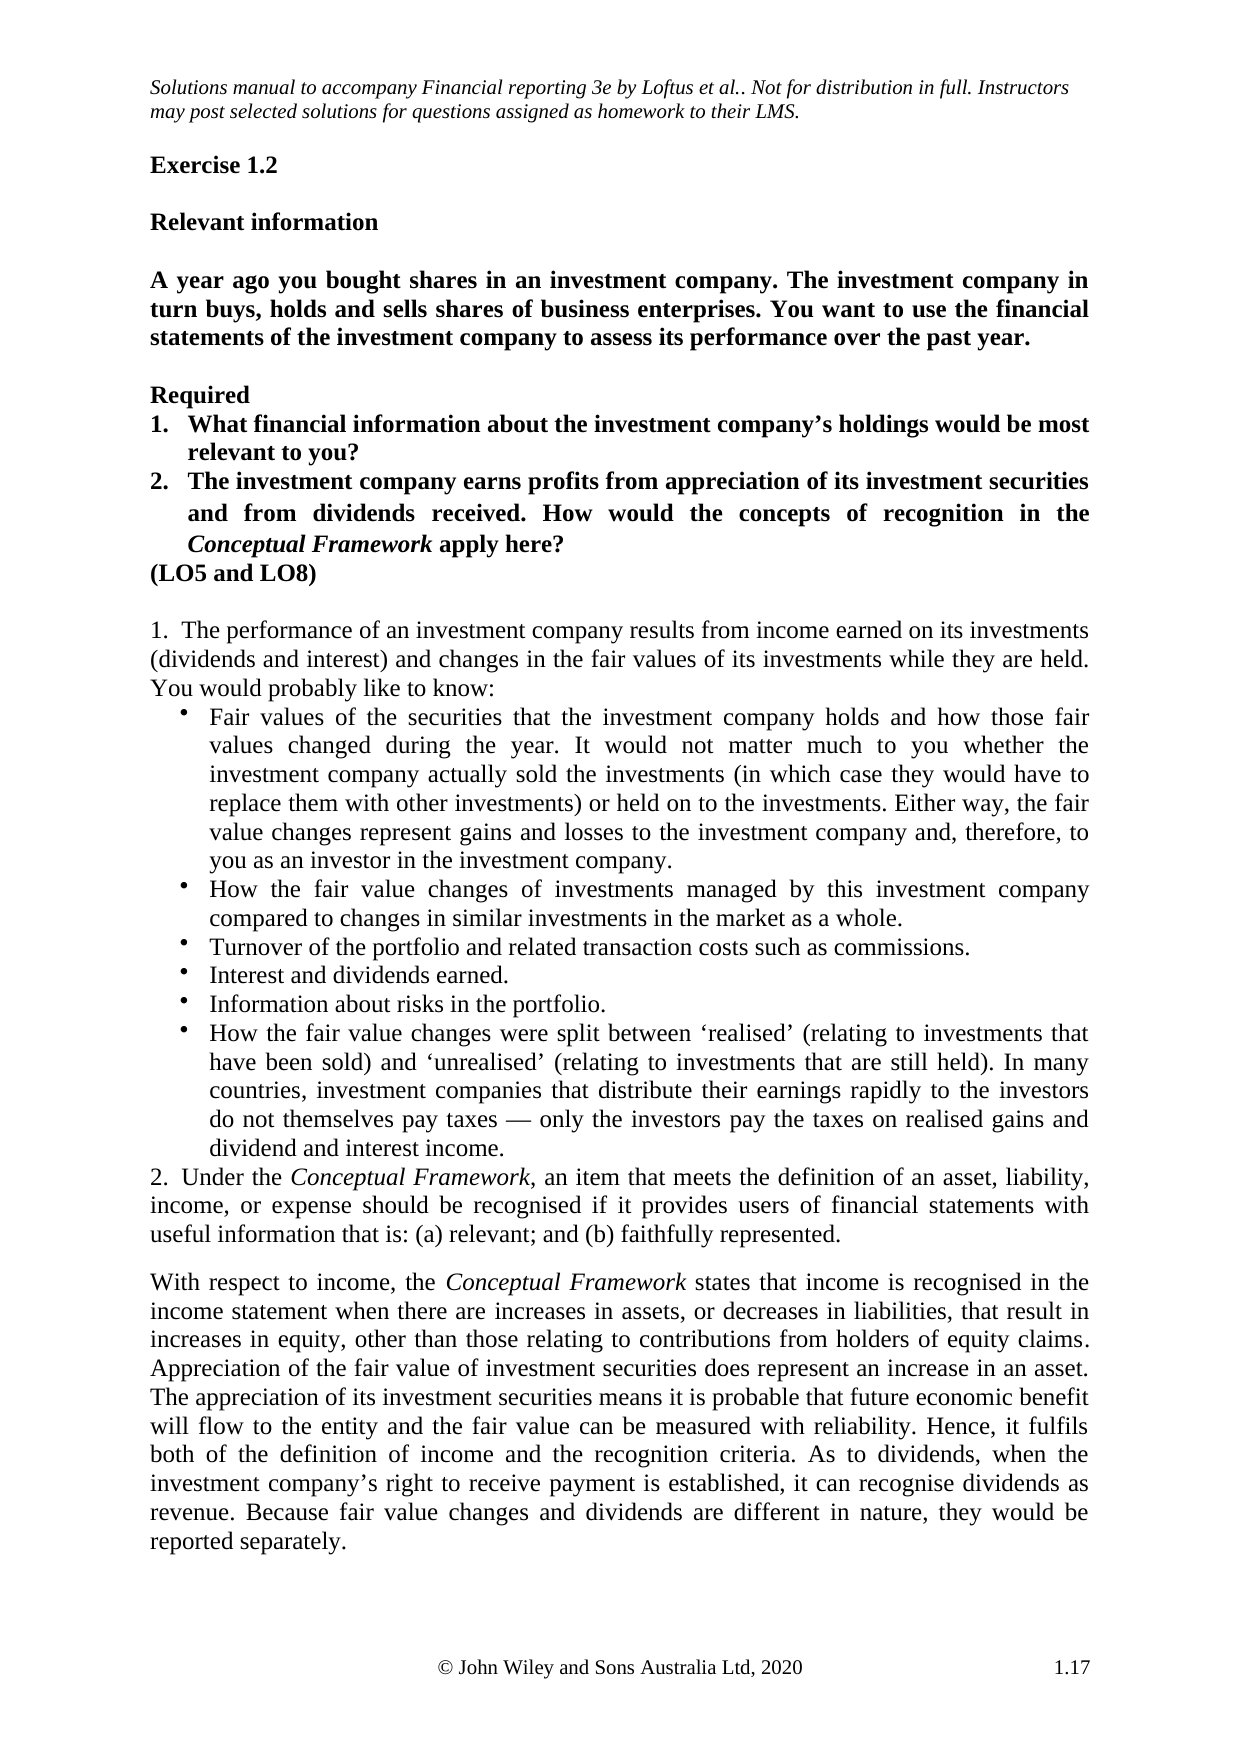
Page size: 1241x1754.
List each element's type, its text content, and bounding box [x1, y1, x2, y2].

text 2. Under the Conceptual Framework, an item that meets the definition of an asset, liability, income, or expense should be recognised if it provides users of financial statements with useful information that is: (a) relevant; and (b) faithfully represented. [150, 1162, 1090, 1248]
text 1. The performance of an investment company results from income earned on its investments (dividends and interest) and changes in the fair values of its investments while they are held. You would probably like to know: [150, 615, 1090, 702]
text (LO5 and LO8) [150, 558, 1090, 587]
text Exercise 1.2 [150, 150, 1090, 179]
text Interest and dividends earned. [179, 960, 1090, 989]
text Fair values of the securities that the investment company holds and how those fair values changed during the year. It would not matter much to you whether the investment company actually sold the investments (in which case they would have to replace them with other investments) or held on to the investments. Either way, the fair value changes represent gains and losses to the investment company and, therefore, to you as an investor in the investment company. [179, 702, 1090, 874]
list What financial information about the investment company’s holdings would be most relevant to you? [150, 409, 1090, 466]
text How the fair value changes were split between ‘realised’ (relating to investments that have been sold) and ‘unrealised’ (relating to investments that are still held). In many countries, investment companies that distribute their earnings rapidly to the investors do not themselves pay taxes — only the investors pay the taxes on realised gains and dividend and interest income. [179, 1018, 1090, 1162]
text How the fair value changes of investments managed by this investment company compared to changes in similar investments in the market as a whole. [179, 874, 1090, 932]
text A year ago you bought shares in an investment company. The investment company in turn buys, holds and sells shares of business enterprises. You want to use the financial statements of the investment company to assess its performance over the past year. [150, 265, 1090, 351]
text Required [150, 380, 1090, 409]
text With respect to income, the Conceptual Framework states that income is recognised in the income statement when there are increases in assets, or decreases in liabilities, that result in increases in equity, other than those relating to contributions from holders of equity claims. Appreciation of the fair value of investment securities does represent an increase in an asset. The appreciation of its investment securities means it is probable that future economic benefit will flow to the entity and the fair value can be measured with reliability. Hence, it fulfils both of the definition of income and the recognition criteria. As to dividends, when the investment company’s right to receive payment is established, it can recognise dividends as revenue. Because fair value changes and dividends are different in nature, they would be reported separately. [150, 1267, 1090, 1554]
text Information about risks in the portfolio. [179, 989, 1090, 1018]
text Relevant information [150, 207, 1090, 236]
text Turnover of the portfolio and related transaction costs such as commissions. [179, 932, 1090, 960]
list The investment company earns profits from appreciation of its investment securities and from dividends received. How would the concepts of recognition in the Conceptual Framework apply here? [150, 466, 1090, 558]
